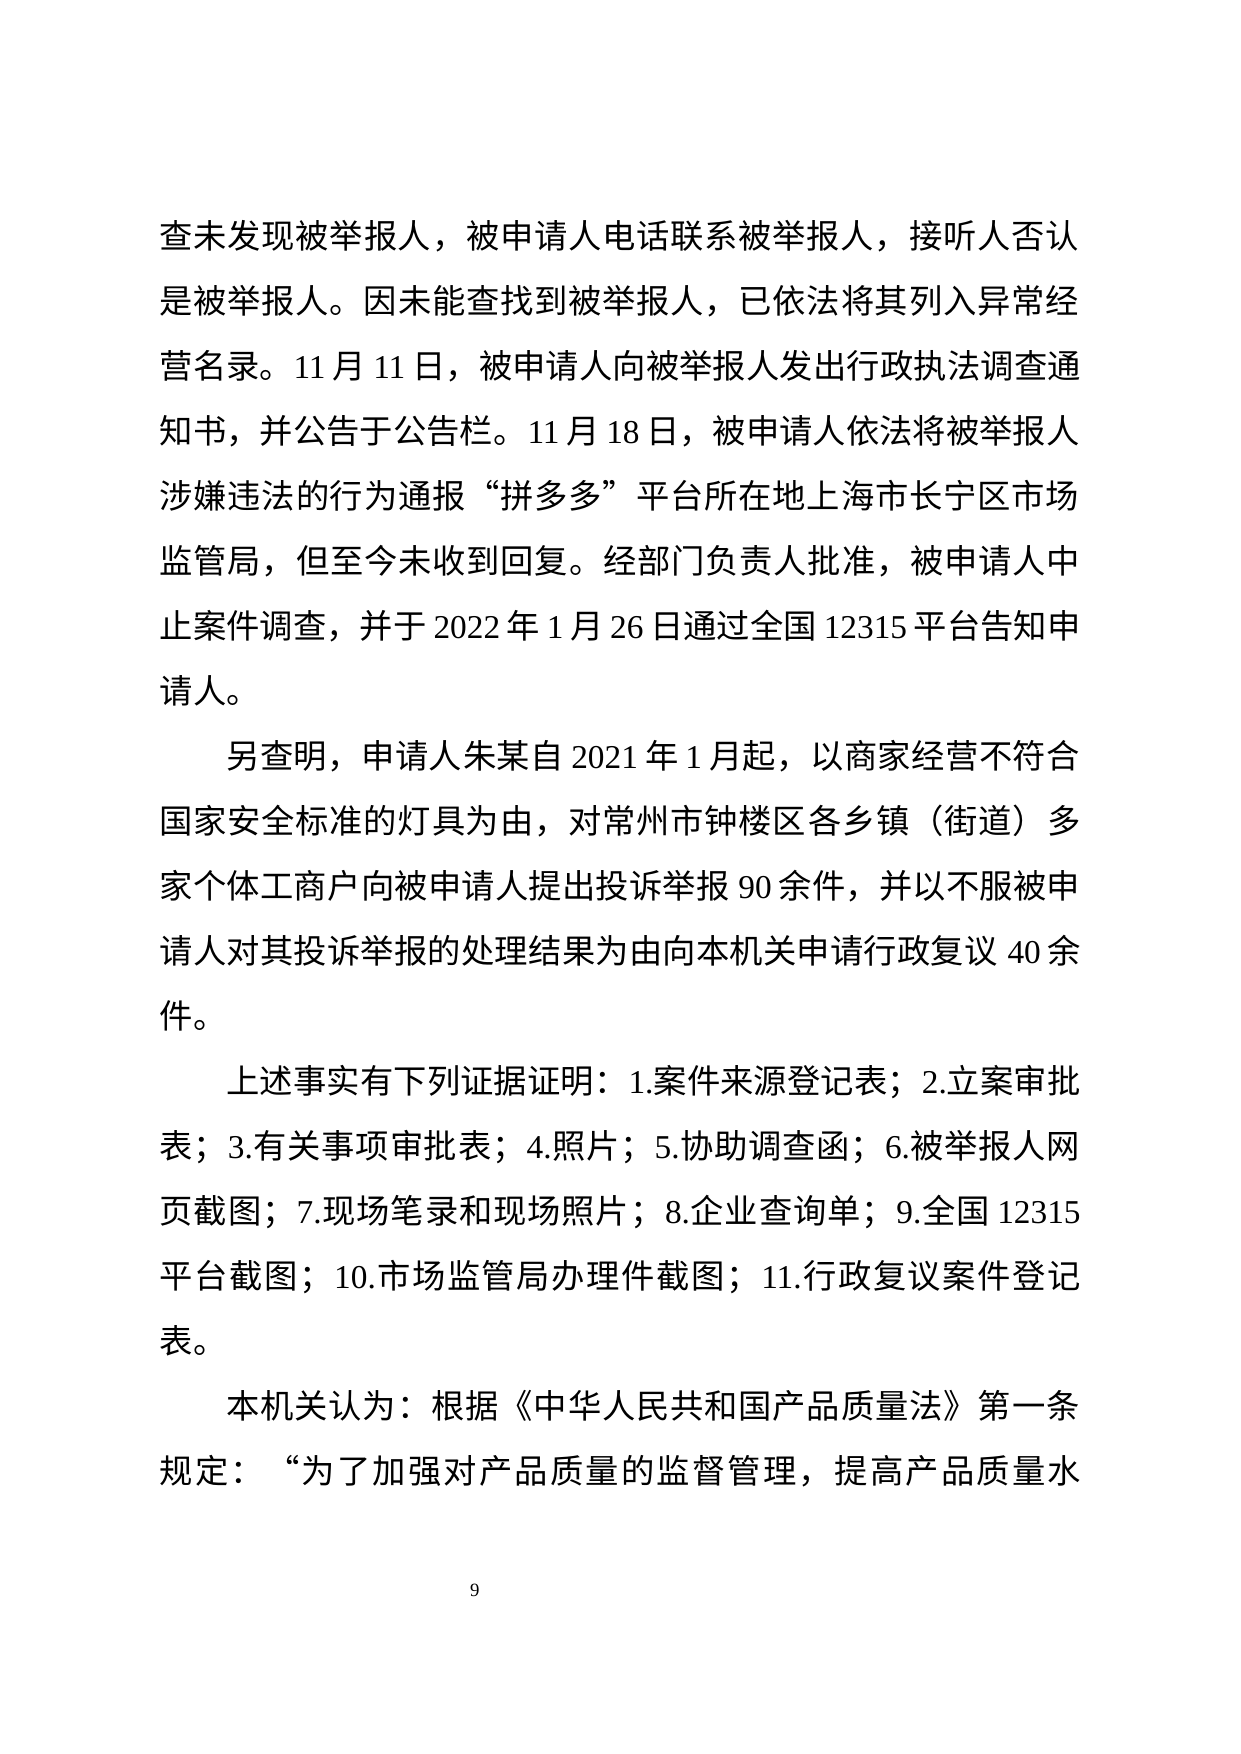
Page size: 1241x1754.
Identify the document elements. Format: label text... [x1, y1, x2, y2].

text 另查明，申请人朱某自2021年1月起，以商家经营不符合国家安全标准的灯具为由，对常州市钟楼区各乡镇（街道）多家个体工商户向被申请人提出投诉举报90余件，并以不服被申请人对其投诉举报的处理结果为由向本机关申请行政复议40余件。 [159, 722, 1081, 1047]
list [159, 202, 1081, 722]
list 上述事实有下列证据证明：1.案件来源登记表；2.立案审批表；3.有关事项审批表；4.照片；5.协助调查函；6.被举报人网页截图；7.现场笔录和现场照片；8.企业查询单；9.全国12315平台截图；10.市场监管局办理件截图；11.行政复议案件登记表。 [159, 1047, 1081, 1372]
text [159, 1372, 1081, 1502]
